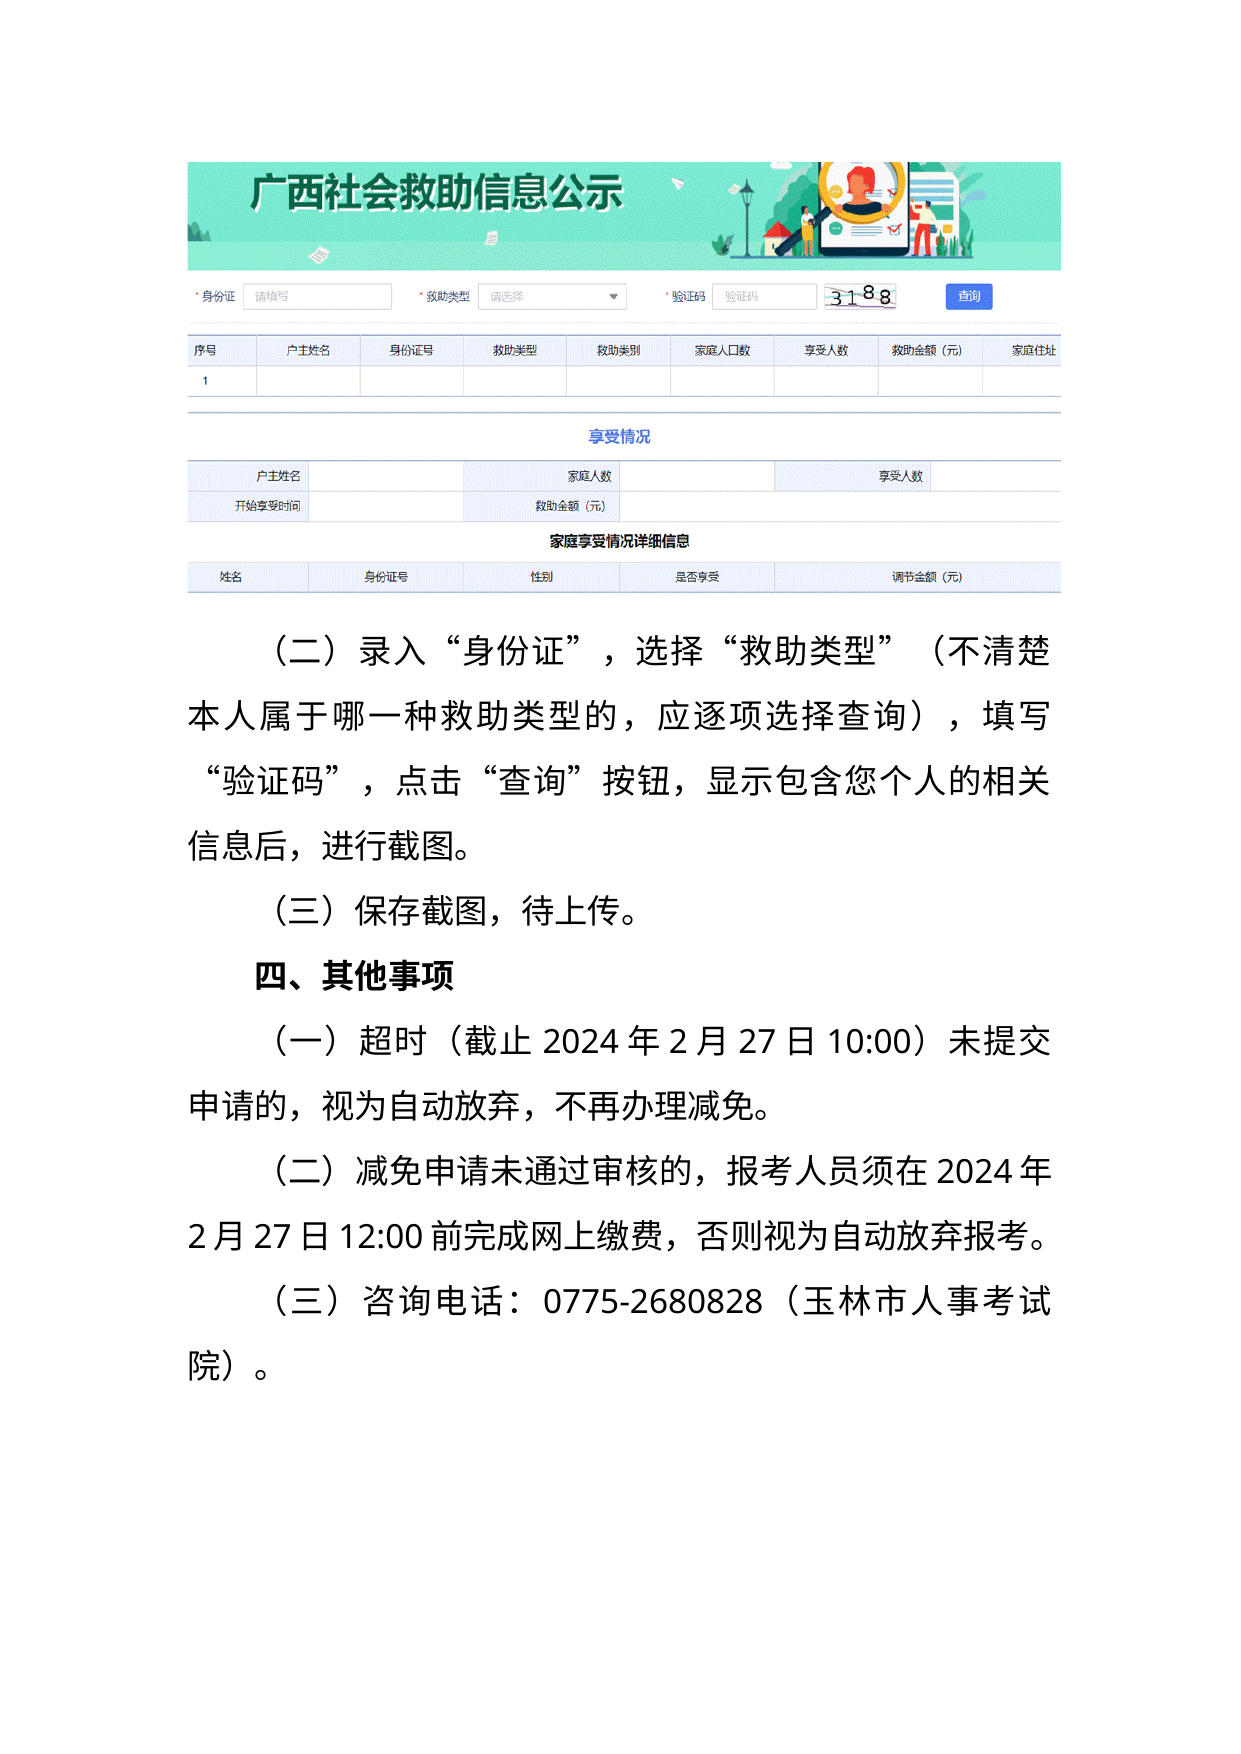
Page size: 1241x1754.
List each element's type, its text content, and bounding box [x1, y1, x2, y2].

text （一）超时（截止2024年2月27日10:00）未提交申请的，视为自动放弃，不再办理减免。 [187, 1007, 1053, 1137]
text 四、其他事项 [187, 942, 1053, 1007]
text （二）录入“身份证”，选择“救助类型”（不清楚本人属于哪一种救助类型的，应逐项选择查询），填写“验证码”，点击“查询”按钮，显示包含您个人的相关信息后，进行截图。 [187, 617, 1053, 877]
text （二）减免申请未通过审核的，报考人员须在2024年2月27日12:00前完成网上缴费，否则视为自动放弃报考。 [187, 1137, 1053, 1267]
text （三）保存截图，待上传。 [187, 877, 1053, 942]
picture [187, 162, 1061, 614]
text （三）咨询电话：0775-2680828（玉林市人事考试院）。 [187, 1267, 1053, 1397]
